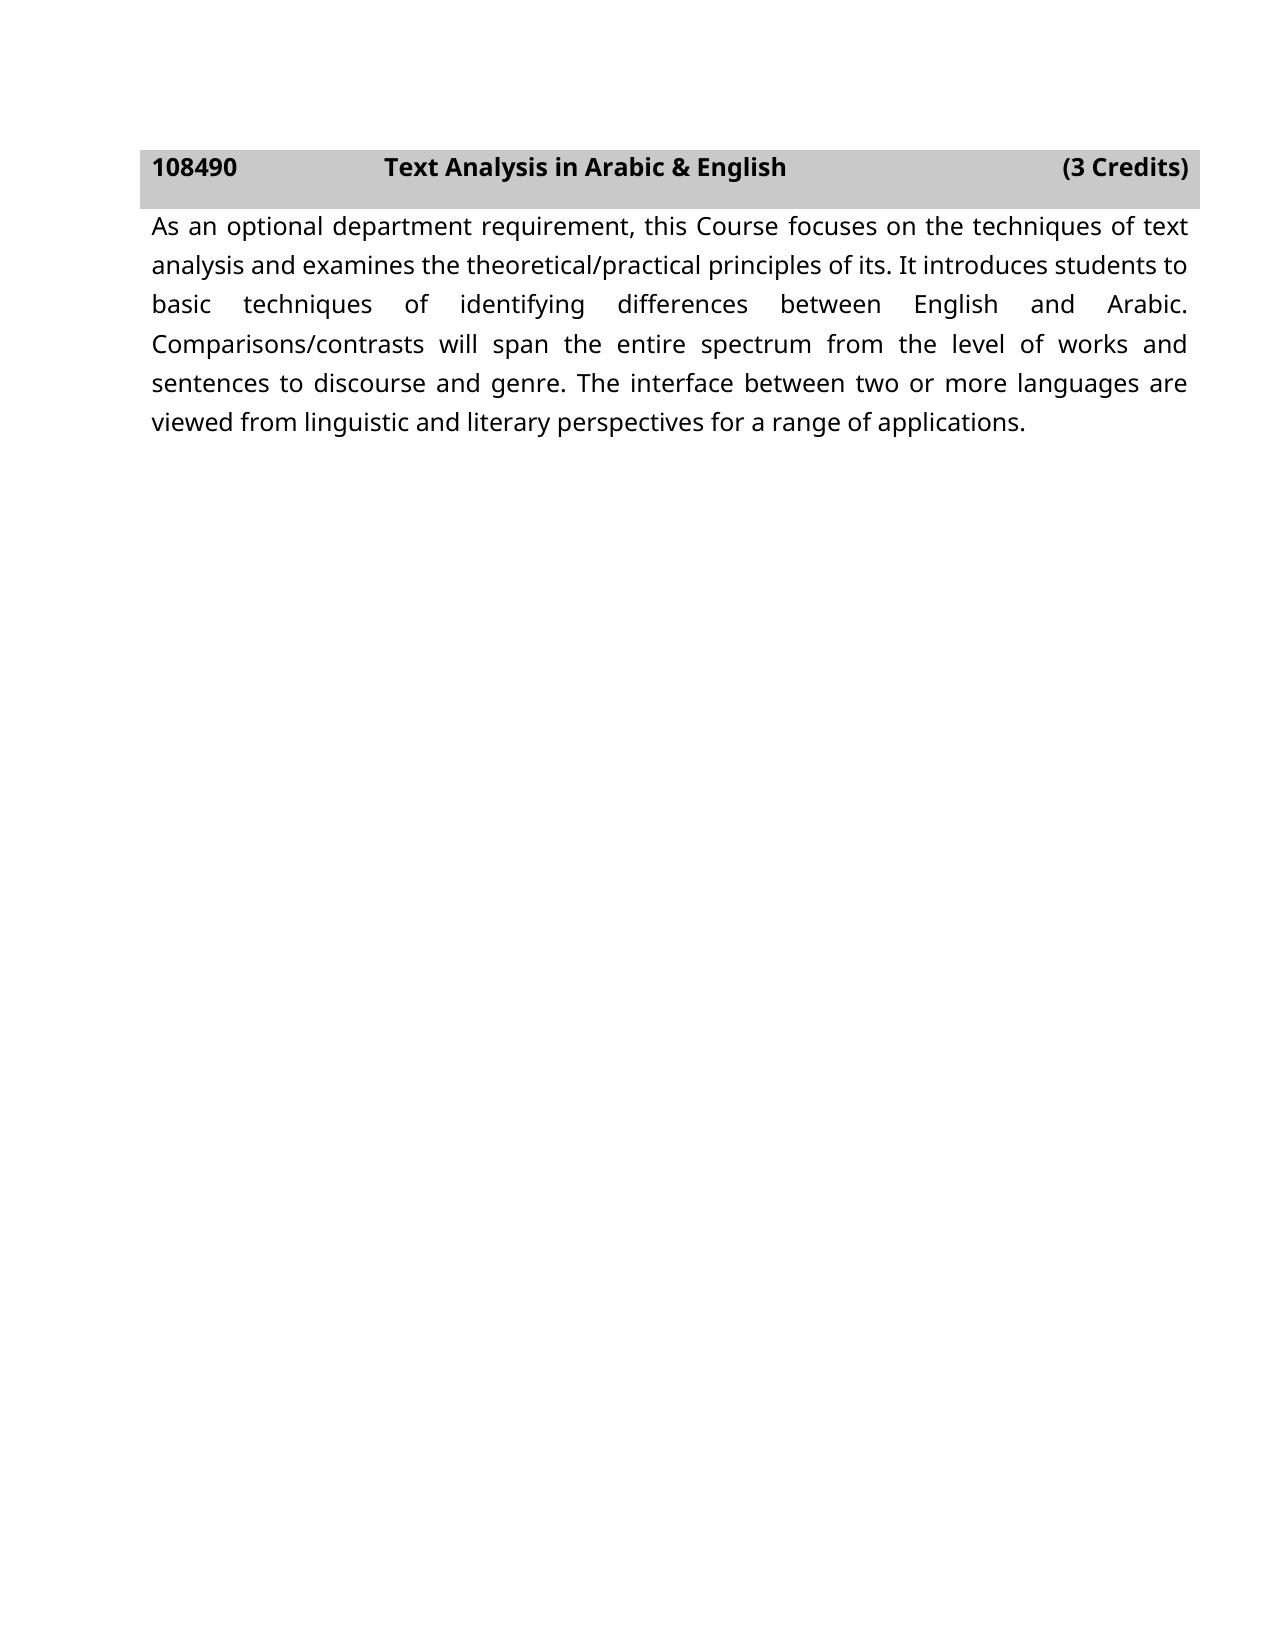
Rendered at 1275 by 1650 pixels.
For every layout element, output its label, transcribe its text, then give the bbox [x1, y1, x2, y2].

table_header Text Analysis in Arabic & English [271, 150, 900, 209]
table_header 108490 [140, 150, 271, 209]
table_header (3 Credits) [900, 150, 1200, 209]
table_cell As an optional department requirement, this Course focuses on the techniques of text analysis and examines the theoretical/practical principles of its. It introduces students to basic techniques of identifying differences between English and Arabic. Comparisons/contrasts will span the entire spectrum from the level of works and sentences to discourse and genre. The interface between two or more languages are viewed from linguistic and literary perspectives for a range of applications. [140, 209, 1200, 463]
